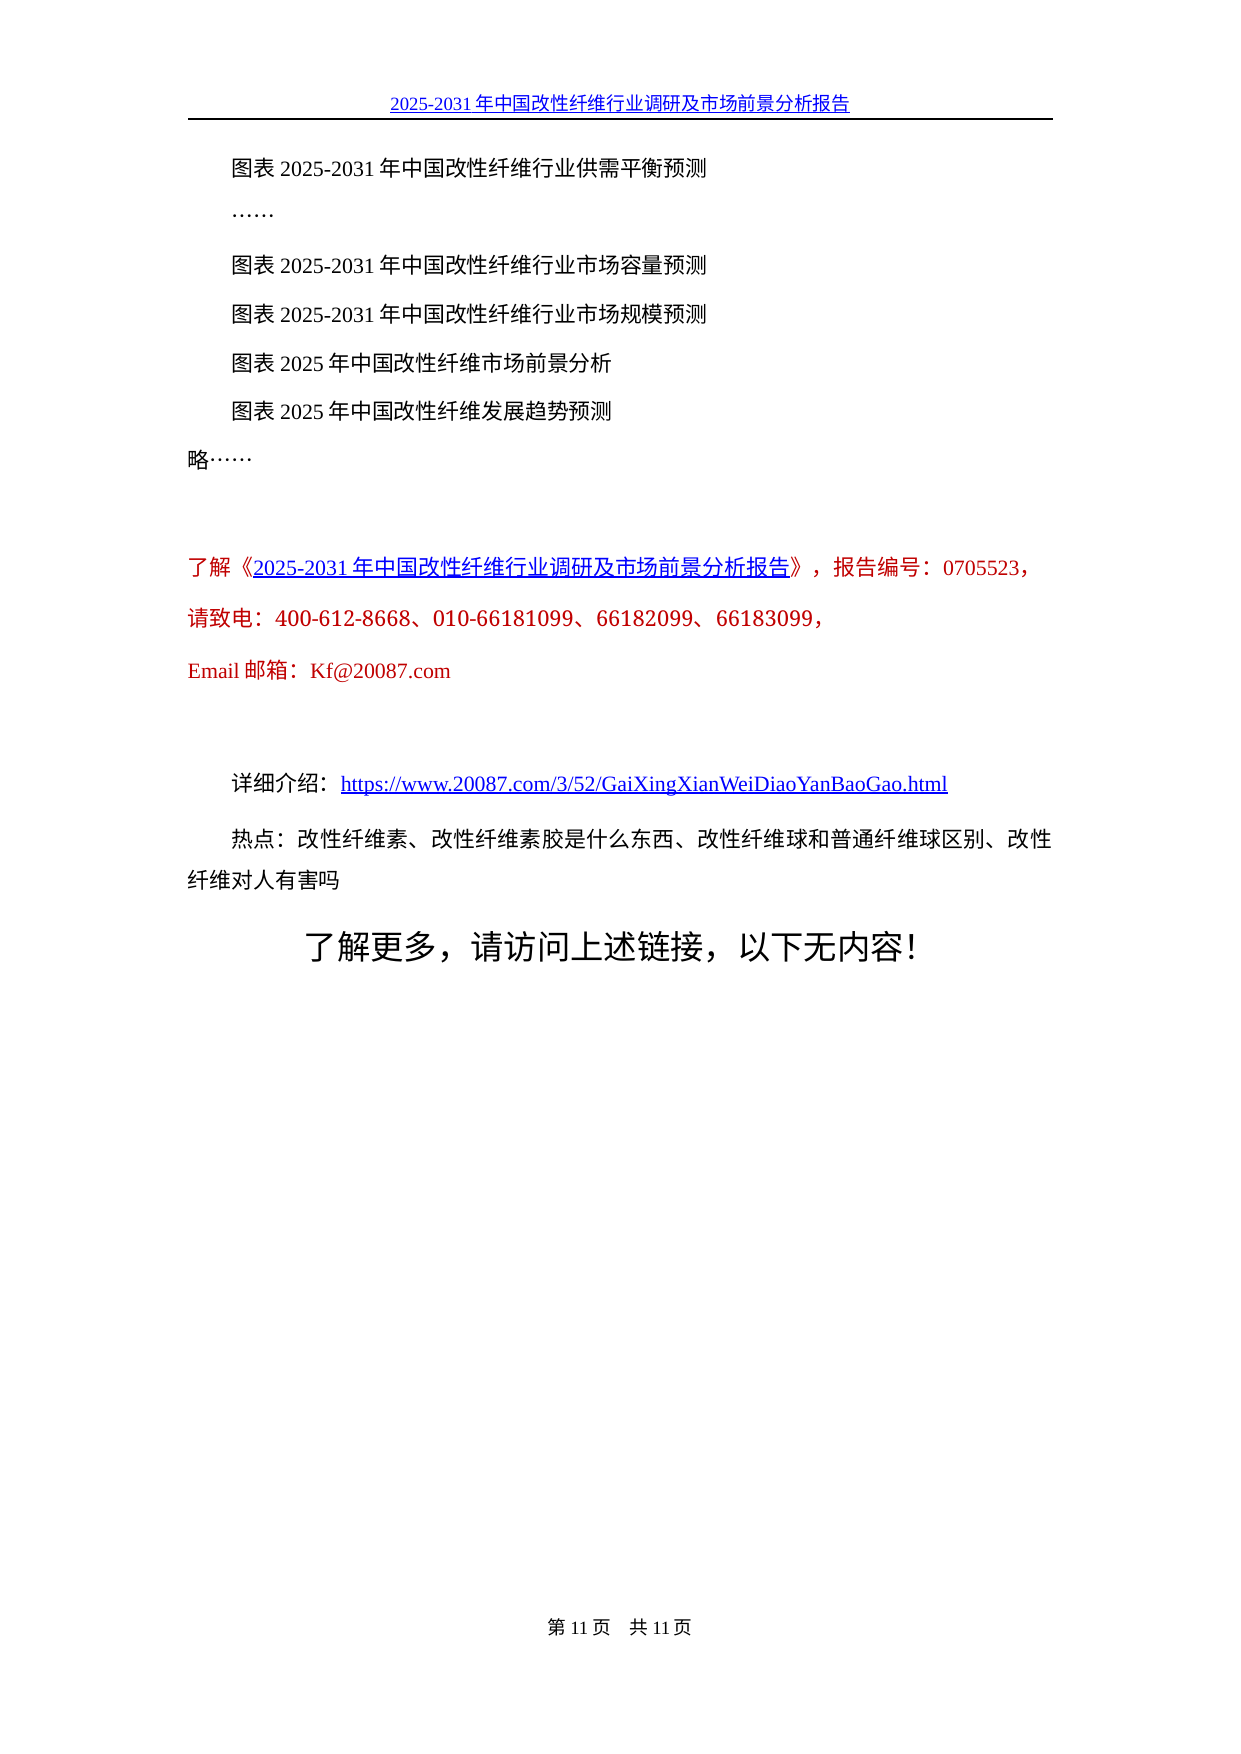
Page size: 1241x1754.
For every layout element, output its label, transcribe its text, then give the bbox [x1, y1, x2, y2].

text 详细介绍：https://www.20087.com/3/52/GaiXingXianWeiDiaoYanBaoGao.html [187, 765, 1053, 798]
title 了解更多，请访问上述链接，以下无内容！ [187, 912, 1053, 977]
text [187, 150, 1053, 475]
text 了解《2025-2031年中国改性纤维行业调研及市场前景分析报告》，报告编号：0705523， [187, 549, 1053, 582]
text 请致电：400-612-8668、010-66181099、66182099、66183099， [187, 601, 1053, 633]
text 热点：改性纤维素、改性纤维素胶是什么东西、改性纤维球和普通纤维球区别、改性纤维对人有害吗 [187, 822, 1053, 895]
text Email邮箱：Kf@20087.com [187, 652, 1053, 685]
